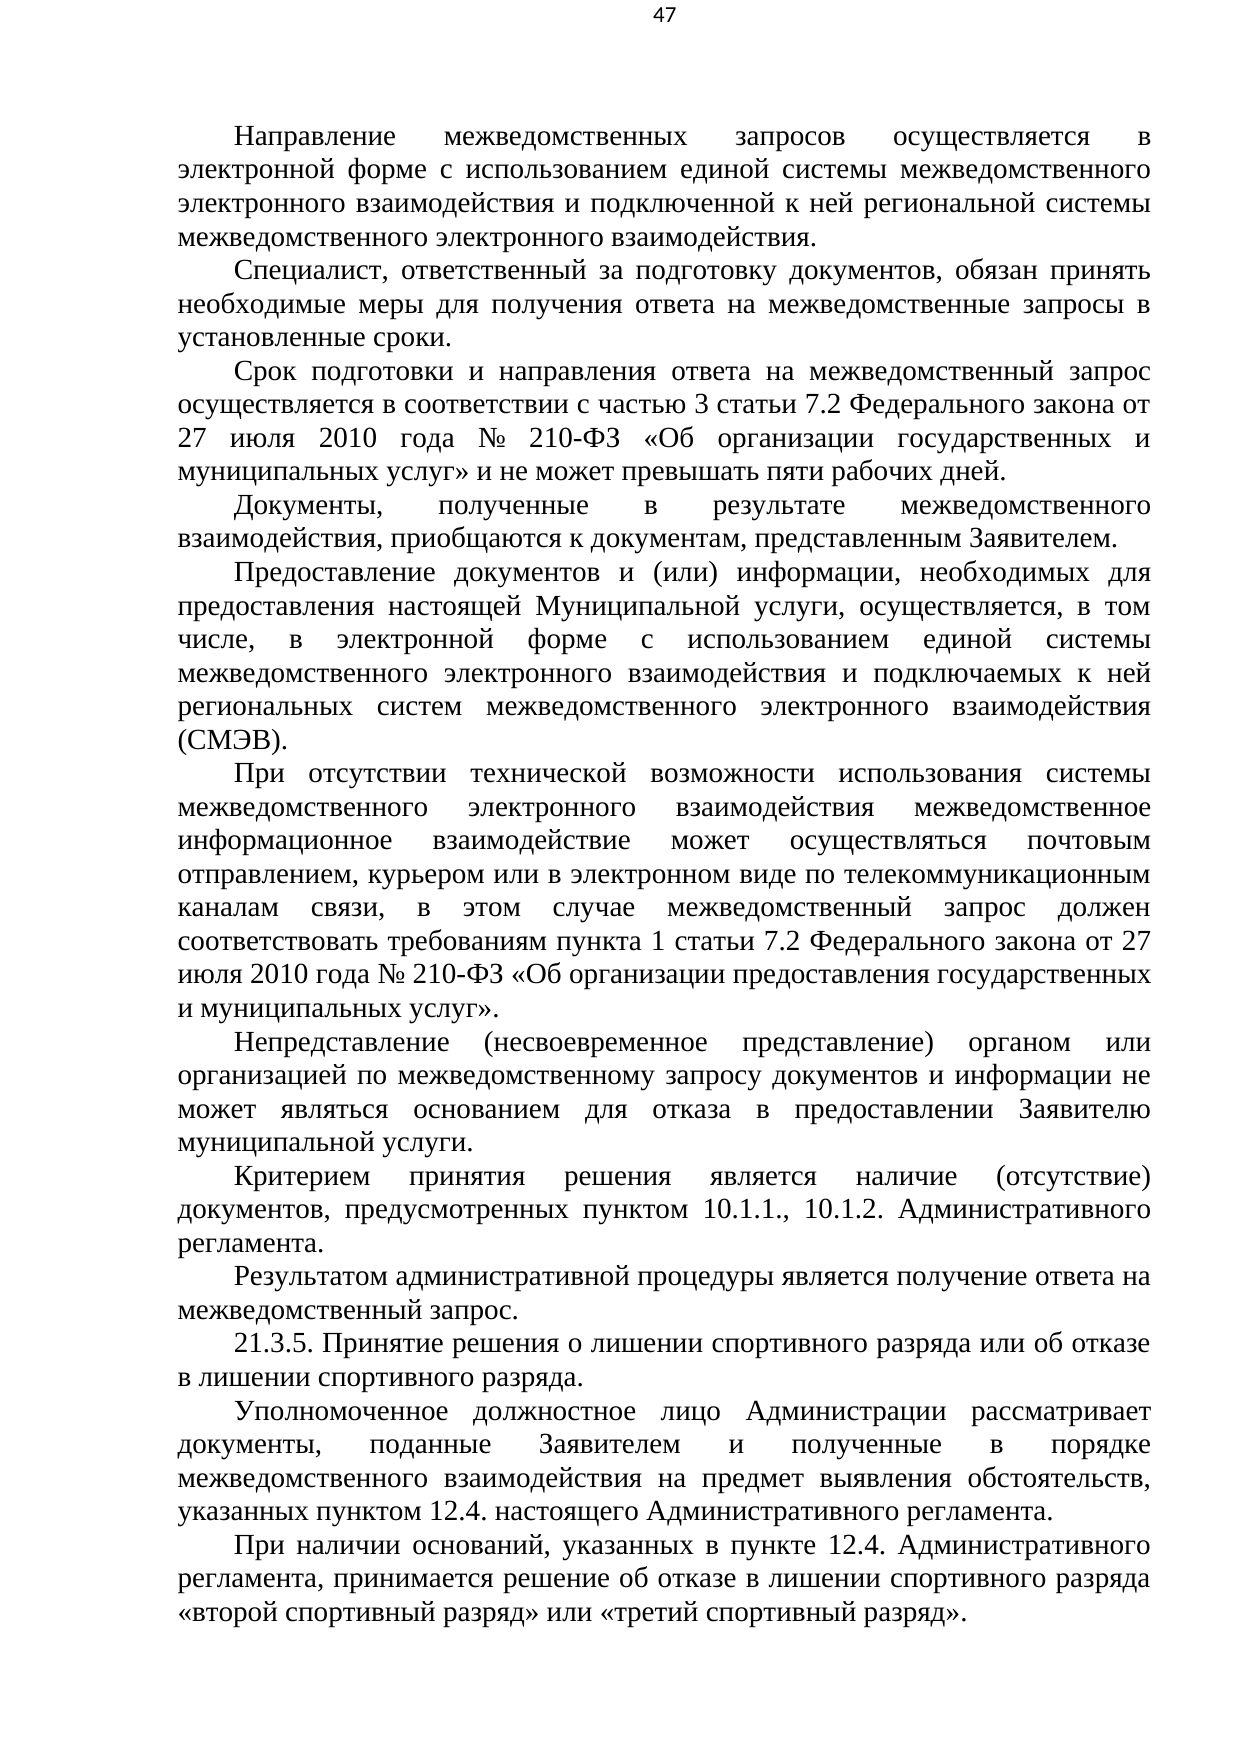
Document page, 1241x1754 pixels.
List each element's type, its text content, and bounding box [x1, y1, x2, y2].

text Критерием принятия решения является наличие (отсутствие) документов, предусмотренных пунктом 10.1.1., 10.1.2. Административного регламента. [177, 1158, 1152, 1258]
text Срок подготовки и направления ответа на межведомственный запрос осуществляется в соответствии с частью 3 статьи 7.2 Федерального закона от 27 июля 2010 года № 210-ФЗ «Об организации государственных и муниципальных услуг» и не может превышать пяти рабочих дней. [177, 353, 1152, 487]
text Направление межведомственных запросов осуществляется в электронной форме с использованием единой системы межведомственного электронного взаимодействия и подключенной к ней региональной системы межведомственного электронного взаимодействия. [177, 118, 1152, 252]
text Непредставление (несвоевременное представление) органом или организацией по межведомственному запросу документов и информации не может являться основанием для отказа в предоставлении Заявителю муниципальной услуги. [177, 1024, 1152, 1158]
text 21.3.5. Принятие решения о лишении спортивного разряда или об отказе в лишении спортивного разряда. [177, 1326, 1152, 1393]
text Уполномоченное должностное лицо Администрации рассматривает документы, поданные Заявителем и полученные в порядке межведомственного взаимодействия на предмет выявления обстоятельств, указанных пунктом 12.4. настоящего Административного регламента. [177, 1393, 1152, 1527]
text При отсутствии технической возможности использования системы межведомственного электронного взаимодействия межведомственное информационное взаимодействие может осуществляться почтовым отправлением, курьером или в электронном виде по телекоммуникационным каналам связи, в этом случае межведомственный запрос должен соответствовать требованиям пункта 1 статьи 7.2 Федерального закона от 27 июля 2010 года № 210-ФЗ «Об организации предоставления государственных и муниципальных услуг». [177, 755, 1152, 1024]
text Специалист, ответственный за подготовку документов, обязан принять необходимые меры для получения ответа на межведомственные запросы в установленные сроки. [177, 252, 1152, 353]
text При наличии оснований, указанных в пункте 12.4. Административного регламента, принимается решение об отказе в лишении спортивного разряда «второй спортивный разряд» или «третий спортивный разряд». [177, 1527, 1152, 1627]
text Предоставление документов и (или) информации, необходимых для предоставления настоящей Муниципальной услуги, осуществляется, в том числе, в электронной форме с использованием единой системы межведомственного электронного взаимодействия и подключаемых к ней региональных систем межведомственного электронного взаимодействия (СМЭВ). [177, 554, 1152, 755]
text Документы, полученные в результате межведомственного взаимодействия, приобщаются к документам, представленным Заявителем. [177, 487, 1152, 554]
text Результатом административной процедуры является получение ответа на межведомственный запрос. [177, 1258, 1152, 1326]
